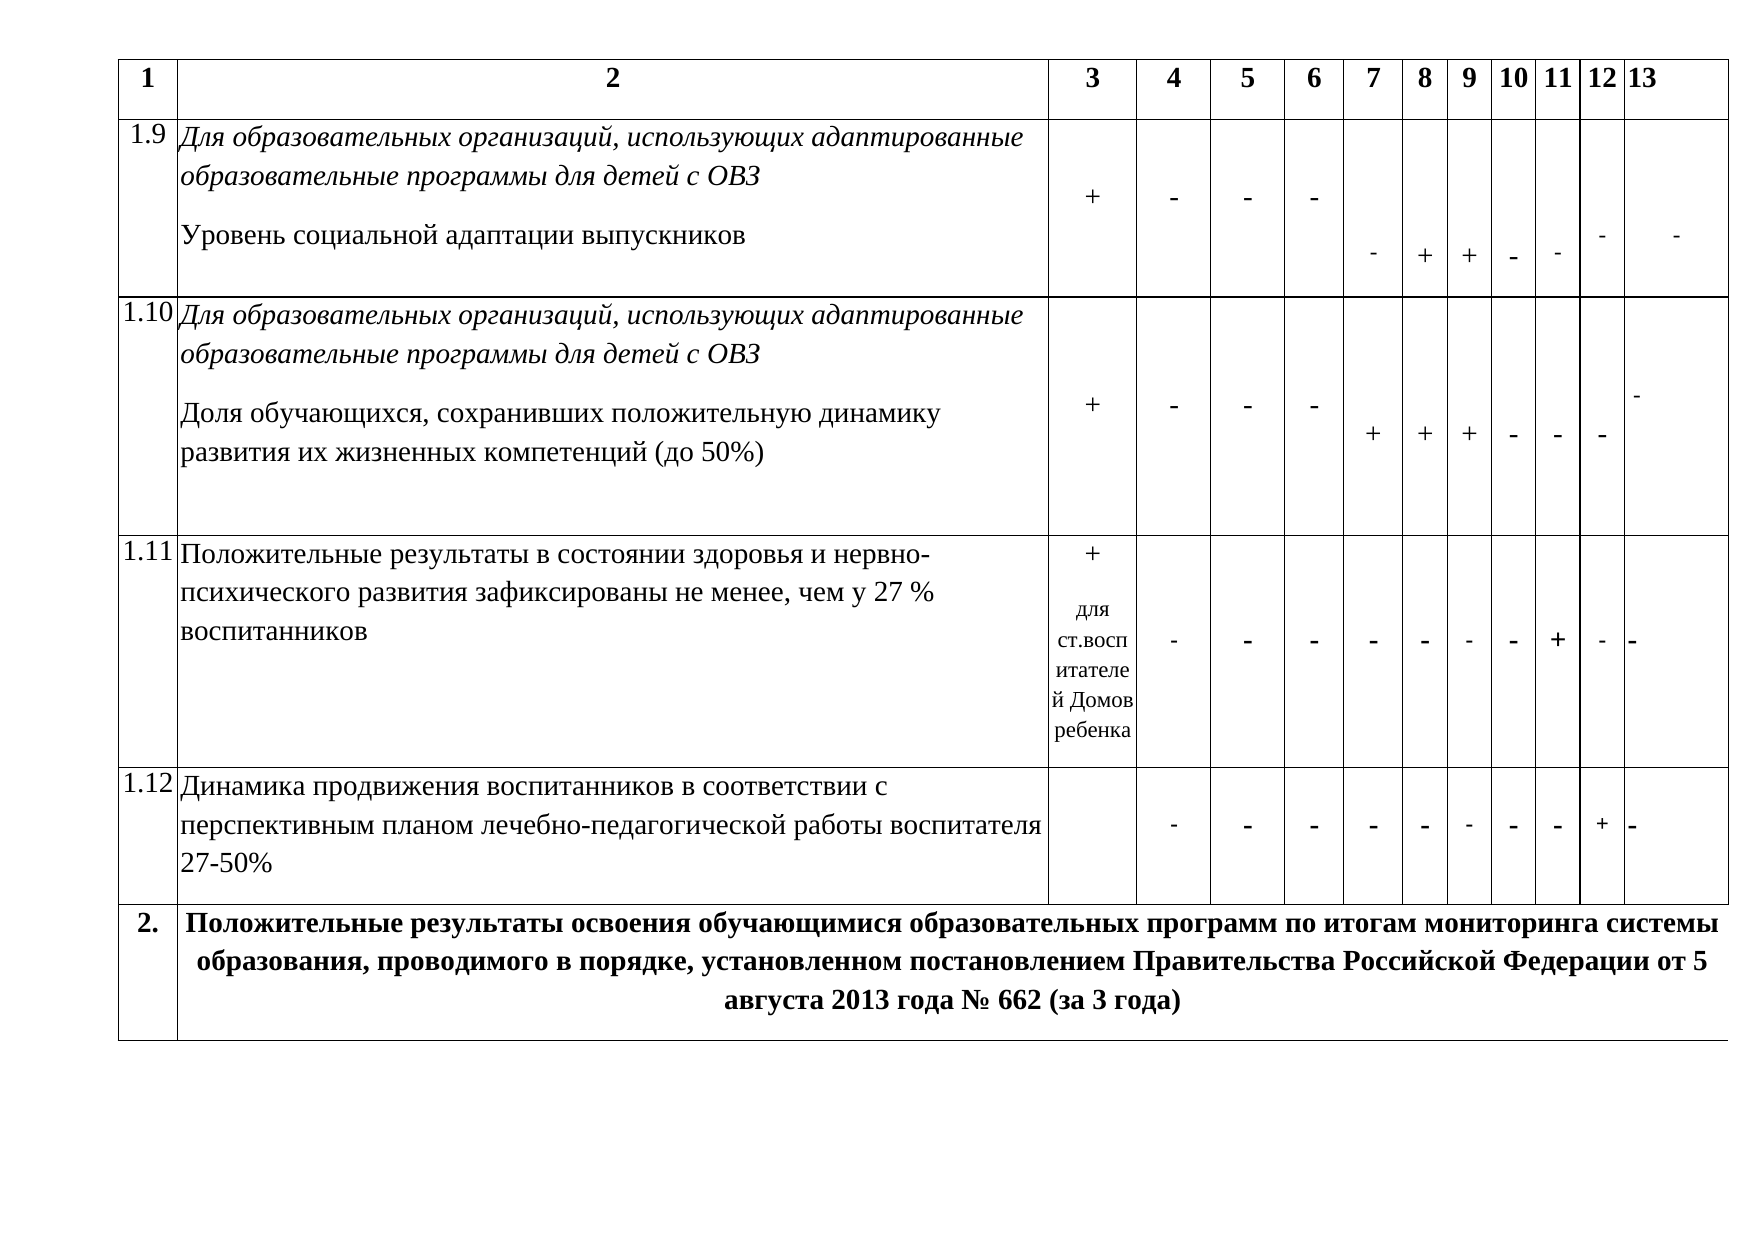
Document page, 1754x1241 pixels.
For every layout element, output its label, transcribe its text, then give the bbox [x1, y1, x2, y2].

table_cell - [1403, 536, 1447, 767]
table_cell [1049, 768, 1136, 904]
table_cell + [1403, 120, 1447, 296]
table_cell - [1344, 768, 1402, 904]
table_header 12 [1581, 60, 1624, 118]
table_cell - [1137, 536, 1210, 767]
table_header 3 [1049, 60, 1136, 118]
table_cell - [1536, 120, 1579, 296]
table_cell - [1285, 298, 1343, 535]
table_cell 1.12 [119, 768, 177, 904]
table_cell - [1285, 536, 1343, 767]
table_cell + [1448, 120, 1491, 296]
table_header 11 [1536, 60, 1579, 118]
table_cell - [1625, 298, 1728, 535]
table_cell + [1448, 298, 1491, 535]
table_cell - [1137, 120, 1210, 296]
table_cell + [1403, 298, 1447, 535]
table_cell + [1049, 120, 1136, 296]
table_cell - [1137, 298, 1210, 535]
table_header 10 [1492, 60, 1535, 118]
table_cell - [1211, 768, 1284, 904]
table_cell - [1492, 298, 1535, 535]
table_header 7 [1344, 60, 1402, 118]
table_cell 1.11 [119, 536, 177, 767]
table_cell - [1344, 536, 1402, 767]
table_header 1 [119, 60, 177, 118]
table_cell Динамика продвижения воспитанников в соответствии с перспективным планом лечебно-педагогической работы воспитателя 27-50% [178, 768, 1048, 904]
table_cell Положительные результаты освоения обучающимися образовательных программ по итогам мониторинга системы образования, проводимого в порядке, установленном постановлением Правительства Российской Федерации от 5 августа 2013 года № 662 (за 3 года) [178, 905, 1728, 1040]
table_cell + для ст.воспитателей Домов ребенка [1049, 536, 1136, 767]
table_cell + [1536, 536, 1579, 767]
table_cell - [1536, 298, 1579, 535]
table_cell 1.10 [119, 298, 177, 535]
table_cell - [1403, 768, 1447, 904]
table_header 9 [1448, 60, 1491, 118]
table_cell - [1492, 536, 1535, 767]
table_header 8 [1403, 60, 1447, 118]
table_cell - [1625, 768, 1728, 904]
table_cell - [1344, 120, 1402, 296]
table_header 6 [1285, 60, 1343, 118]
table_cell + [1049, 298, 1136, 535]
table_cell - [1581, 298, 1624, 535]
table_cell - [1625, 536, 1728, 767]
table_cell + [1344, 298, 1402, 535]
table_cell - [1448, 536, 1491, 767]
table_cell - [1285, 768, 1343, 904]
table_cell - [1581, 536, 1624, 767]
table_cell - [1211, 120, 1284, 296]
table_header 4 [1137, 60, 1210, 118]
table_cell - [1211, 298, 1284, 535]
table_cell - [1625, 120, 1728, 296]
table_cell - [1448, 768, 1491, 904]
table_header 13 [1625, 60, 1728, 118]
table_cell Для образовательных организаций, использующих адаптированные образовательные программы для детей с ОВЗ Уровень социальной адаптации выпускников [178, 120, 1048, 296]
table_cell - [1137, 768, 1210, 904]
table_cell - [1211, 536, 1284, 767]
table_cell 1.9 [119, 120, 177, 296]
table_header 5 [1211, 60, 1284, 118]
table_cell - [1492, 768, 1535, 904]
table_cell - [1536, 768, 1579, 904]
table_cell - [1581, 120, 1624, 296]
table_cell - [1492, 120, 1535, 296]
table_cell - [1285, 120, 1343, 296]
table_cell + [1581, 768, 1624, 904]
table_cell Положительные результаты в состоянии здоровья и нервно-психического развития зафиксированы не менее, чем у 27 % воспитанников [178, 536, 1048, 767]
table_cell Для образовательных организаций, использующих адаптированные образовательные программы для детей с ОВЗ Доля обучающихся, сохранивших положительную динамику развития их жизненных компетенций (до 50%) [178, 298, 1048, 535]
table_cell 2. [119, 905, 177, 1040]
table_header 2 [178, 60, 1048, 118]
